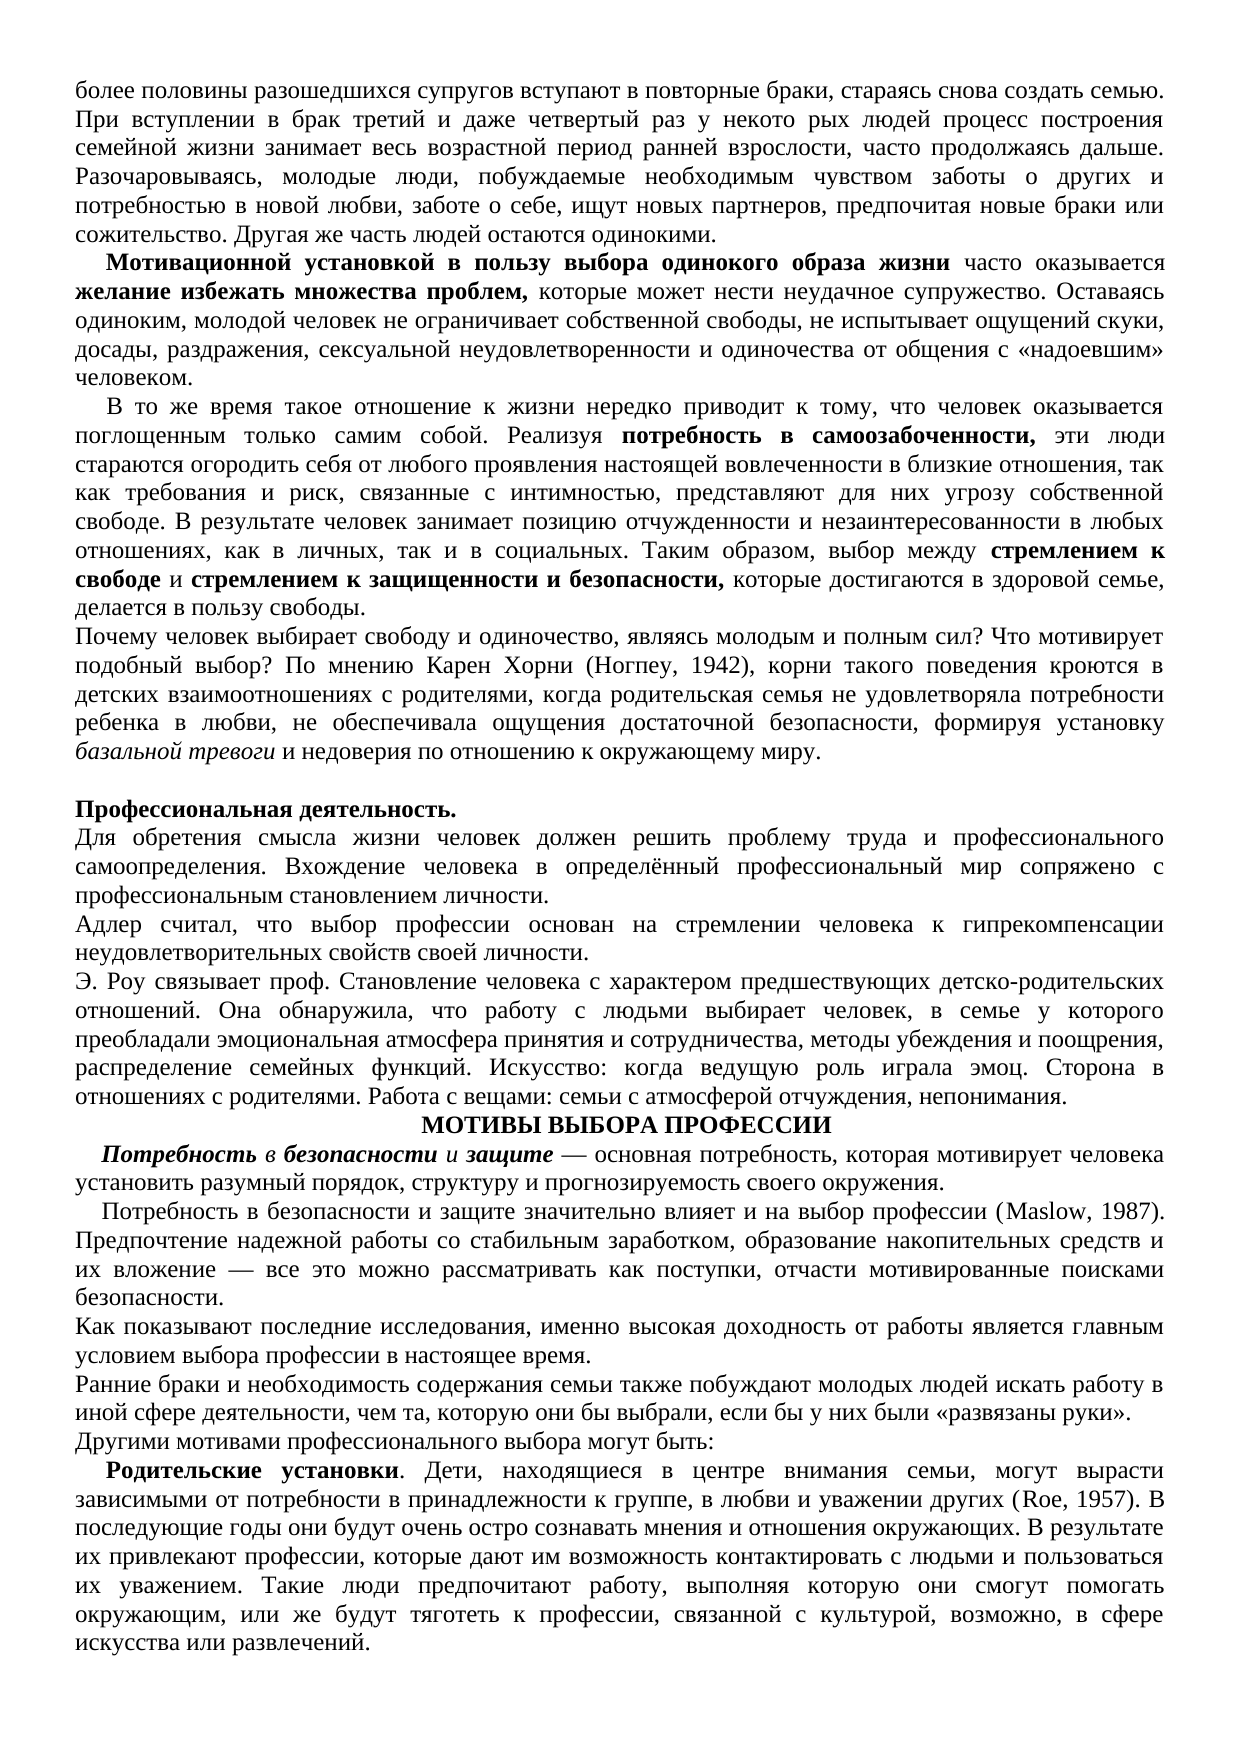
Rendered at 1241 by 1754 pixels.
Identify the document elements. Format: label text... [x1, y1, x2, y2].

text Адлер считал, что выбор профессии основан на стремлении человека к гипрекомпенсации неудовлетворительных свойств своей личности. [75, 909, 1165, 966]
text МОТИВЫ ВЫБОРА ПРОФЕССИИ [75, 1110, 1165, 1139]
text Как показывают последние исследования, именно высокая доходность от работы является главным условием выбора профессии в настоящее время. [75, 1311, 1165, 1369]
text Почему человек выбирает свободу и одиночество, являясь молодым и полным сил? Что мотивирует подобный выбор? По мнению Карен Хорни (Ногпеу, 1942), корни такого поведения кроются в детских взаимоотношениях с родителями, когда родительская семья не удовлетворяла потребности ребенка в любви, не обеспечивала ощущения достаточной безопасности, формируя установку базальной тревоги и недоверия по отношению к окружающему миру. [75, 621, 1165, 765]
text Профессиональная деятельность. [75, 794, 1165, 822]
text Ранние браки и необходимость содержания семьи также побуждают молодых людей искать работу в иной сфере деятельности, чем та, которую они бы выбрали, если бы у них были «развязаны руки». [75, 1369, 1165, 1426]
text В то же время такое отношение к жизни нередко приводит к тому, что человек оказывается поглощенным только самим собой. Реализуя потребность в самоозабоченности, эти люди стараются огородить себя от любого проявления настоящей вовлеченности в близкие отношения, так как требования и риск, связанные с интимностью, представляют для них угрозу собственной свободе. В результате человек занимает позицию отчужденности и незаинтересованности в любых отношениях, как в личных, так и в социальных. Таким образом, выбор между стремлением к свободе и стремлением к защищенности и безопасности, которые достигаются в здоровой семье, делается в пользу свободы. [75, 391, 1165, 621]
text Мотивационной установкой в пользу выбора одинокого образа жизни часто оказывается желание избежать множества проблем, которые может нести неудачное супружество. Оставаясь одиноким, молодой человек не ограничивает собственной свободы, не испытывает ощущений скуки, досады, раздражения, сексуальной неудовлетворенности и одиночества от общения с «надоевшим» человеком. [75, 247, 1165, 391]
text Для обретения смысла жизни человек должен решить проблему труда и профессионального самоопределения. Вхождение человека в определённый профессиональный мир сопряжено с профессиональным становлением личности. [75, 822, 1165, 909]
text Потребность в безопасности и защите — основная потребность, которая мотивирует человека установить разумный порядок, структуру и прогнозируемость своего окружения. [75, 1139, 1165, 1196]
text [75, 75, 1165, 247]
text Э. Роу связывает проф. Становление человека с характером предшествующих детско-родительских отношений. Она обнаружила, что работу с людьми выбирает человек, в семье у которого преобладали эмоциональная атмосфера принятия и сотрудничества, методы убеждения и поощрения, распределение семейных функций. Искусство: когда ведущую роль играла эмоц. Сторона в отношениях с родителями. Работа с вещами: семьи с атмосферой отчуждения, непонимания. [75, 966, 1165, 1110]
text Родительские установки. Дети, находящиеся в центре внимания семьи, могут вырасти зависимыми от потребности в принадлежности к группе, в любви и уважении других (Roe, 1957). В последующие годы они будут очень остро сознавать мнения и отношения окружающих. В результате их привлекают профессии, которые дают им возможность контактировать с людьми и пользоваться их уважением. Такие люди предпочитают работу, выполняя которую они смогут помогать окружающим, или же будут тяготеть к профессии, связанной с культурой, возможно, в сфере искусства или развлечений. [75, 1455, 1165, 1656]
text Другими мотивами профессионального выбора могут быть: [75, 1426, 1165, 1455]
text Потребность в безопасности и защите значительно влияет и на выбор профессии (Maslow, 1987). Предпочтение надежной работы со стабильным заработком, образование накопительных средств и их вложение — все это можно рассматривать как поступки, отчасти мотивированные поисками безопасности. [75, 1196, 1165, 1311]
